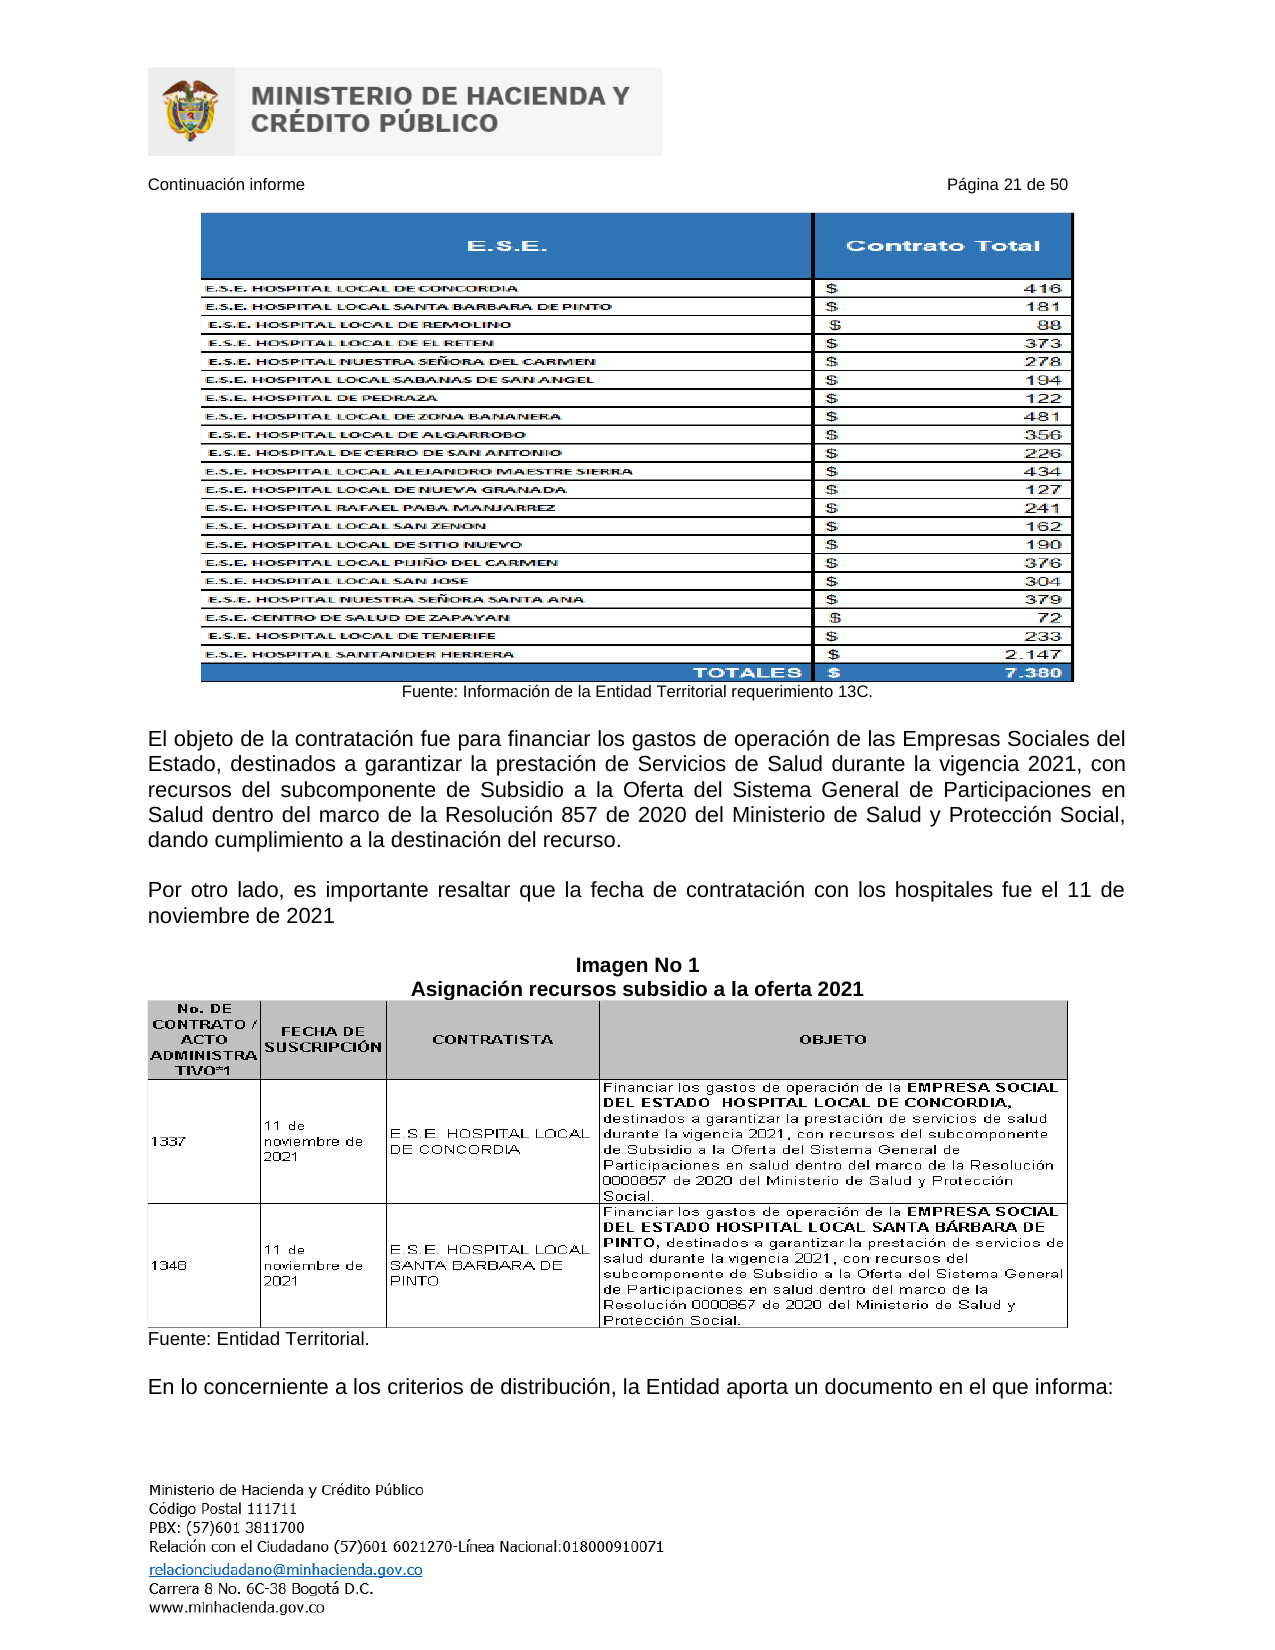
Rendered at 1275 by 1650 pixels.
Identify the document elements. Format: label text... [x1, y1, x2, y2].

text Imagen No 1 [148, 953, 1127, 977]
picture [147, 67, 663, 156]
picture [200, 212, 1075, 682]
picture [147, 1477, 665, 1621]
text Por otro lado, es importante resaltar que la fecha de contratación con los hospitales fue el 11 de noviembre de 2021 [148, 877, 1127, 928]
text Fuente: Entidad Territorial. [148, 1327, 1127, 1349]
text Fuente: Información de la Entidad Territorial requerimiento 13C. [148, 682, 1127, 701]
text El objeto de la contratación fue para financiar los gastos de operación de las Empresas Sociales del Estado, destinados a garantizar la prestación de Servicios de Salud durante la vigencia 2021, con recursos del subcomponente de Subsidio a la Oferta del Sistema General de Participaciones en Salud dentro del marco de la Resolución 857 de 2020 del Ministerio de Salud y Protección Social, dando cumplimiento a la destinación del recurso. [148, 726, 1127, 852]
picture [147, 1000, 1068, 1328]
text Asignación recursos subsidio a la oferta 2021 [148, 977, 1127, 1001]
text En lo concerniente a los criterios de distribución, la Entidad aporta un documento en el que informa: [148, 1374, 1127, 1399]
